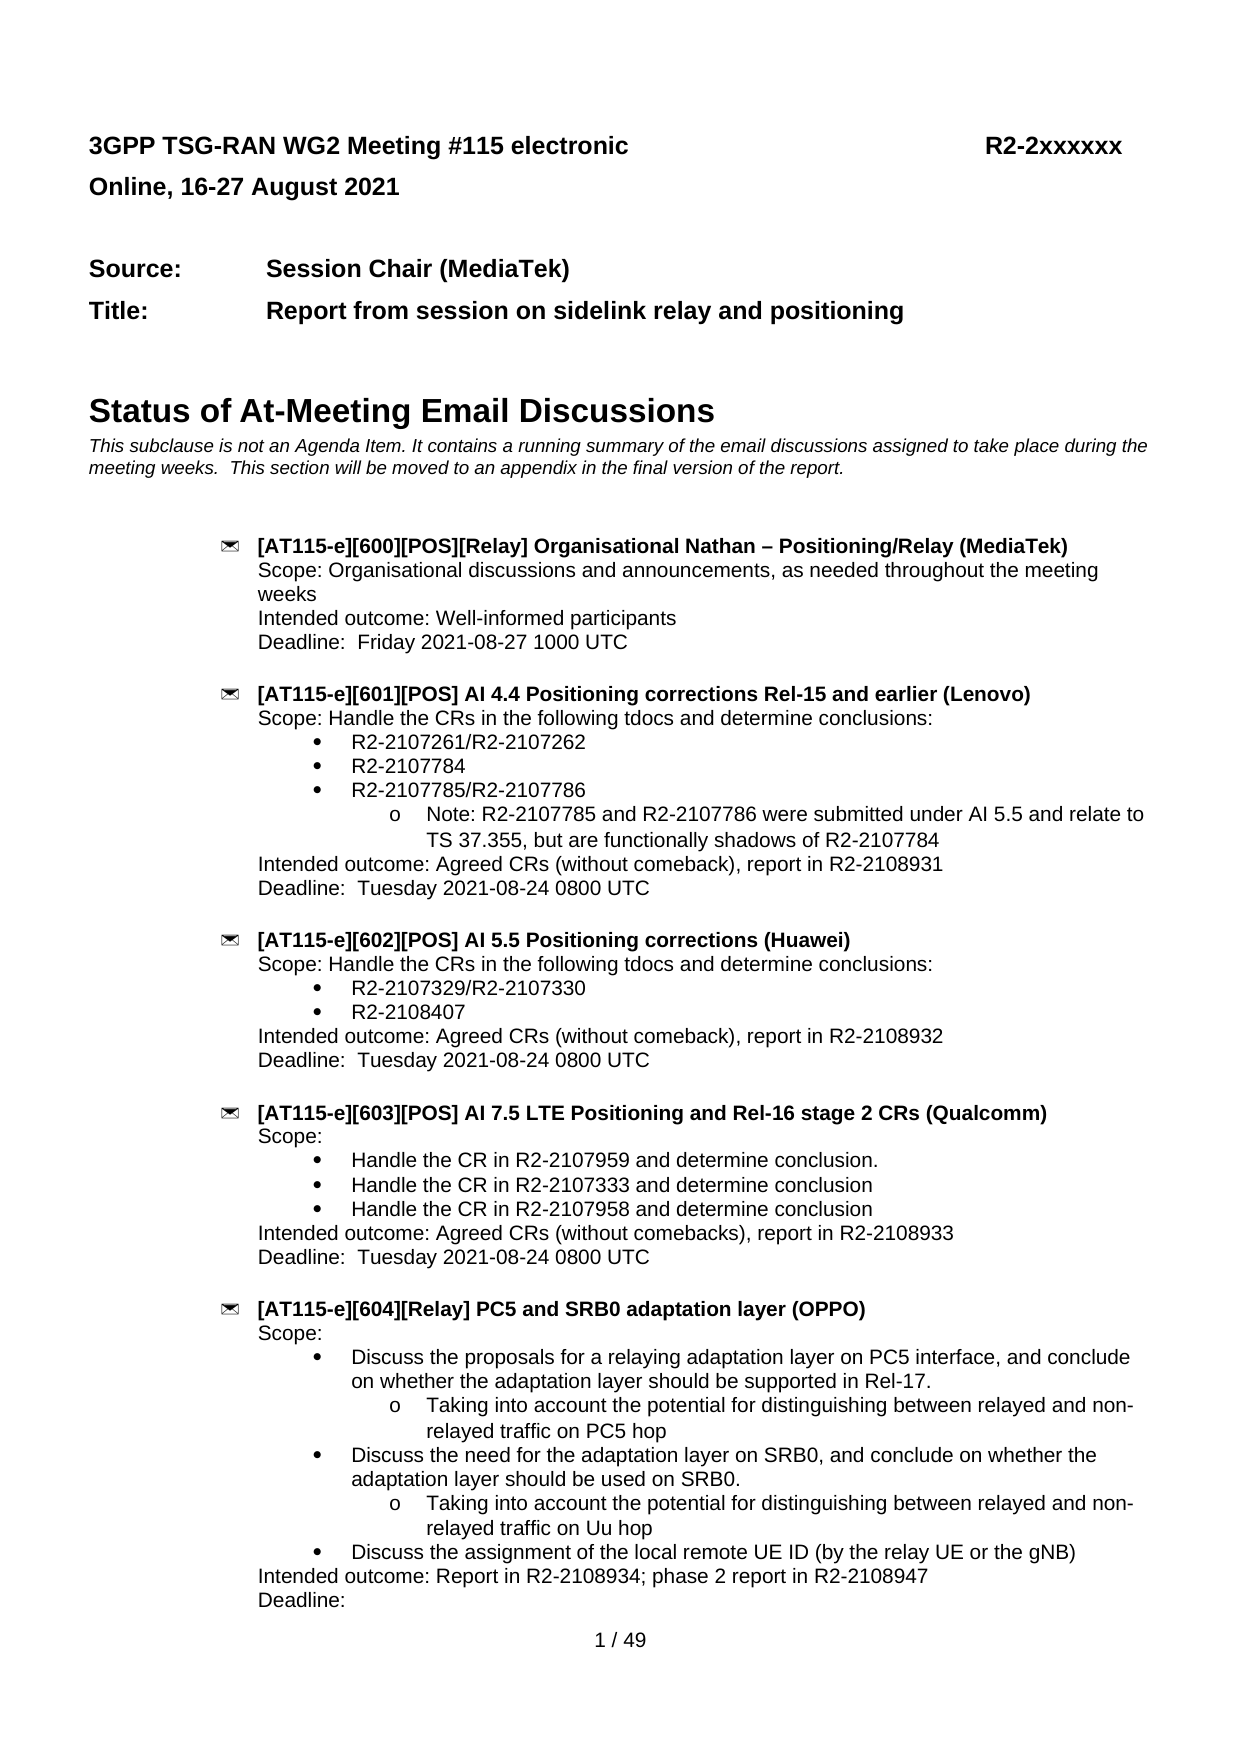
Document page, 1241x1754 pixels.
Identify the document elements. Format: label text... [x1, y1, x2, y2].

text Intended outcome: Agreed CRs (without comebacks), report in R2-2108933 [220, 1221, 1152, 1244]
list R2-2107261/R2-2107262 [313, 730, 1152, 754]
list Discuss the assignment of the local remote UE ID (by the relay UE or the gNB) [313, 1540, 1152, 1564]
list Discuss the proposals for a relaying adaptation layer on PC5 interface, and conclude on whether the adaptation layer should be supported in Rel-17. [313, 1344, 1152, 1393]
text Intended outcome: Report in R2-2108934; phase 2 report in R2-2108947 [220, 1564, 1152, 1588]
subtitle Status of At-Meeting Email Discussions [89, 391, 1152, 429]
list Discuss the need for the adaptation layer on SRB0, and conclude on whether the adaptation layer should be used on SRB0. [313, 1442, 1152, 1490]
text Intended outcome: Agreed CRs (without comeback), report in R2-2108932 [220, 1024, 1152, 1048]
text Title: Report from session on sidelink relay and positioning [89, 296, 1152, 324]
list Note: R2-2107785 and R2-2107786 were submitted under AI 5.5 and relate to TS 37.355, but are functionally shadows of R2-2107784 [388, 802, 1152, 852]
text Intended outcome: Well-informed participants [220, 606, 1152, 630]
text Scope: Organisational discussions and announcements, as needed throughout the meeting weeks [220, 558, 1152, 606]
text [AT115-e][603][POS] AI 7.5 LTE Positioning and Rel-16 stage 2 CRs (Qualcomm) [220, 1100, 1152, 1124]
text Online, 16-27 August 2021 [89, 172, 1152, 201]
list R2-2108407 [313, 1000, 1152, 1024]
text [AT115-e][601][POS] AI 4.4 Positioning corrections Rel-15 and earlier (Lenovo) [220, 682, 1152, 706]
text Deadline: Tuesday 2021-08-24 0800 UTC [220, 1244, 1152, 1268]
list Taking into account the potential for distinguishing between relayed and non-relayed traffic on Uu hop [388, 1490, 1152, 1540]
text Deadline: Friday 2021-08-27 1000 UTC [220, 630, 1152, 654]
text Scope: Handle the CRs in the following tdocs and determine conclusions: [220, 706, 1152, 730]
text [AT115-e][602][POS] AI 5.5 Positioning corrections (Huawei) [220, 928, 1152, 952]
list R2-2107784 [313, 754, 1152, 778]
text [AT115-e][600][POS][Relay] Organisational Nathan – Positioning/Relay (MediaTek) [220, 534, 1152, 558]
text This subclause is not an Agenda Item. It contains a running summary of the email discussions assigned to take place during the meeting weeks. This section will be moved to an appendix in the final version of the report. [89, 435, 1152, 478]
text Source: Session Chair (MediaTek) [89, 254, 1152, 283]
list Handle the CR in R2-2107958 and determine conclusion [313, 1196, 1152, 1221]
list [AT115-e][604][Relay] PC5 and SRB0 adaptation layer (OPPO) [220, 1297, 1152, 1321]
text Deadline: Tuesday 2021-08-24 0800 UTC [220, 1048, 1152, 1072]
text Deadline: Tuesday 2021-08-24 0800 UTC [220, 876, 1152, 900]
list Handle the CR in R2-2107959 and determine conclusion. [313, 1148, 1152, 1172]
text Scope: [220, 1321, 1152, 1344]
list Taking into account the potential for distinguishing between relayed and non-relayed traffic on PC5 hop [388, 1393, 1152, 1442]
text Deadline: [220, 1588, 1152, 1612]
text Intended outcome: Agreed CRs (without comeback), report in R2-2108931 [220, 852, 1152, 876]
text 3GPP TSG-RAN WG2 Meeting #115 electronic R2-2xxxxxx [89, 131, 1152, 159]
list Handle the CR in R2-2107333 and determine conclusion [313, 1172, 1152, 1196]
list R2-2107329/R2-2107330 [313, 976, 1152, 1000]
text Scope: Handle the CRs in the following tdocs and determine conclusions: [220, 952, 1152, 976]
list R2-2107785/R2-2107786 [313, 778, 1152, 802]
text Scope: [220, 1124, 1152, 1148]
